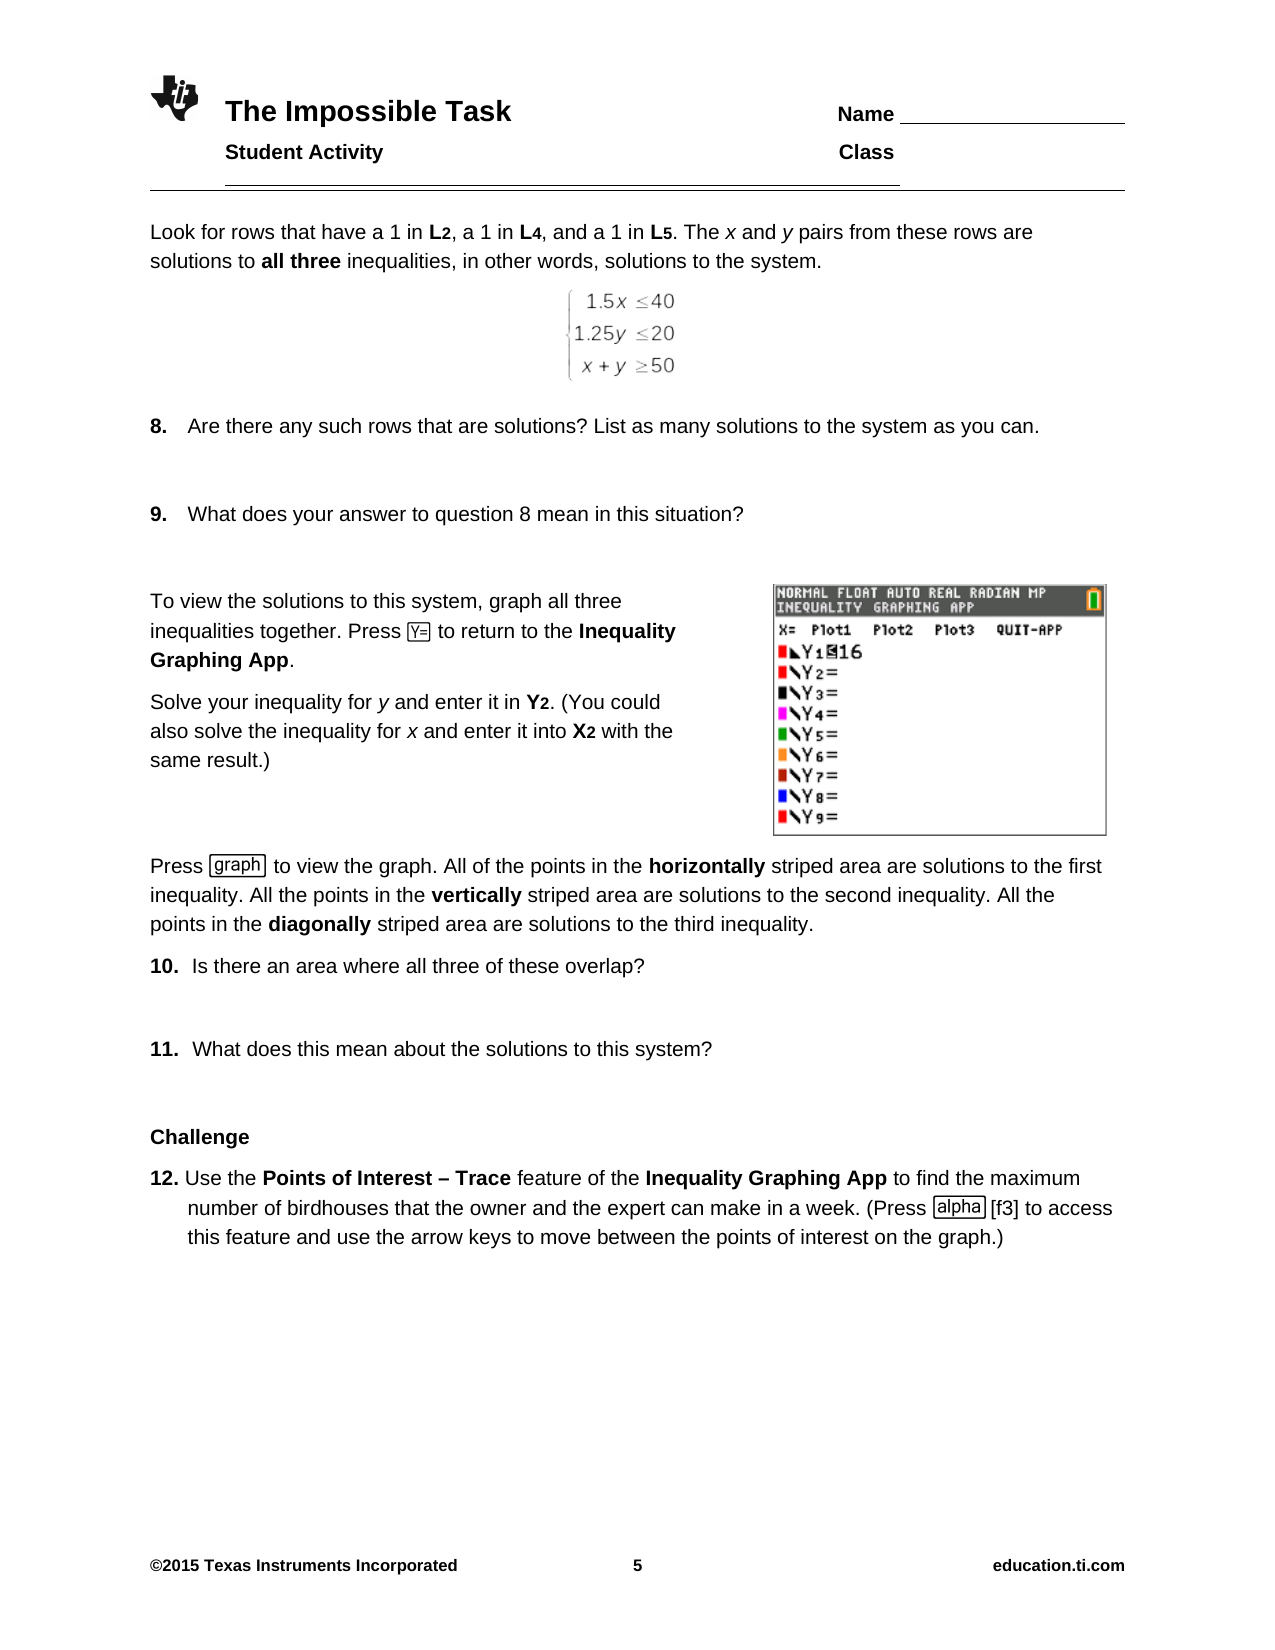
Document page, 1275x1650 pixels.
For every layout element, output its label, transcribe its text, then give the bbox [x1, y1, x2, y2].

picture [773, 584, 1107, 836]
table_cell Challenge [139, 1119, 1134, 1161]
table_cell [746, 584, 1134, 848]
picture [150, 75, 199, 122]
table_cell 12. Use the Points of Interest – Trace feature of the Inequality Graphing App to find the maximum number of birdhouses that the owner and the expert can make in a week. (Press ƒ [f3] to access this feature and use the arrow keys to move between the points of interest on the graph.) [139, 1161, 1134, 1278]
table_cell To view the solutions to this system, graph all three inequalities together. Press to return to the Inequality Graphing App. Solve your inequality for y and enter it in Y2. (You could also solve the inequality for x and enter it into X2 with the same result.) [139, 584, 746, 848]
table_cell Press s to view the graph. All of the points in the horizontally striped area are solutions to the first inequality. All the points in the vertically striped area are solutions to the second inequality. All the points in the diagonally striped area are solutions to the third inequality. 10. Is there an area where all three of these overlap? 11. What does this mean about the solutions to this system? [139, 849, 1134, 1119]
table_cell Look for rows that have a 1 in L2, a 1 in L4, and a 1 in L5. The x and y pairs from these rows are solutions to all three inequalities, in other words, solutions to the system. 8. Are there any such rows that are solutions? List as many solutions to the system as you can. 9. What does your answer to question 8 mean in this situation? [139, 215, 1134, 584]
